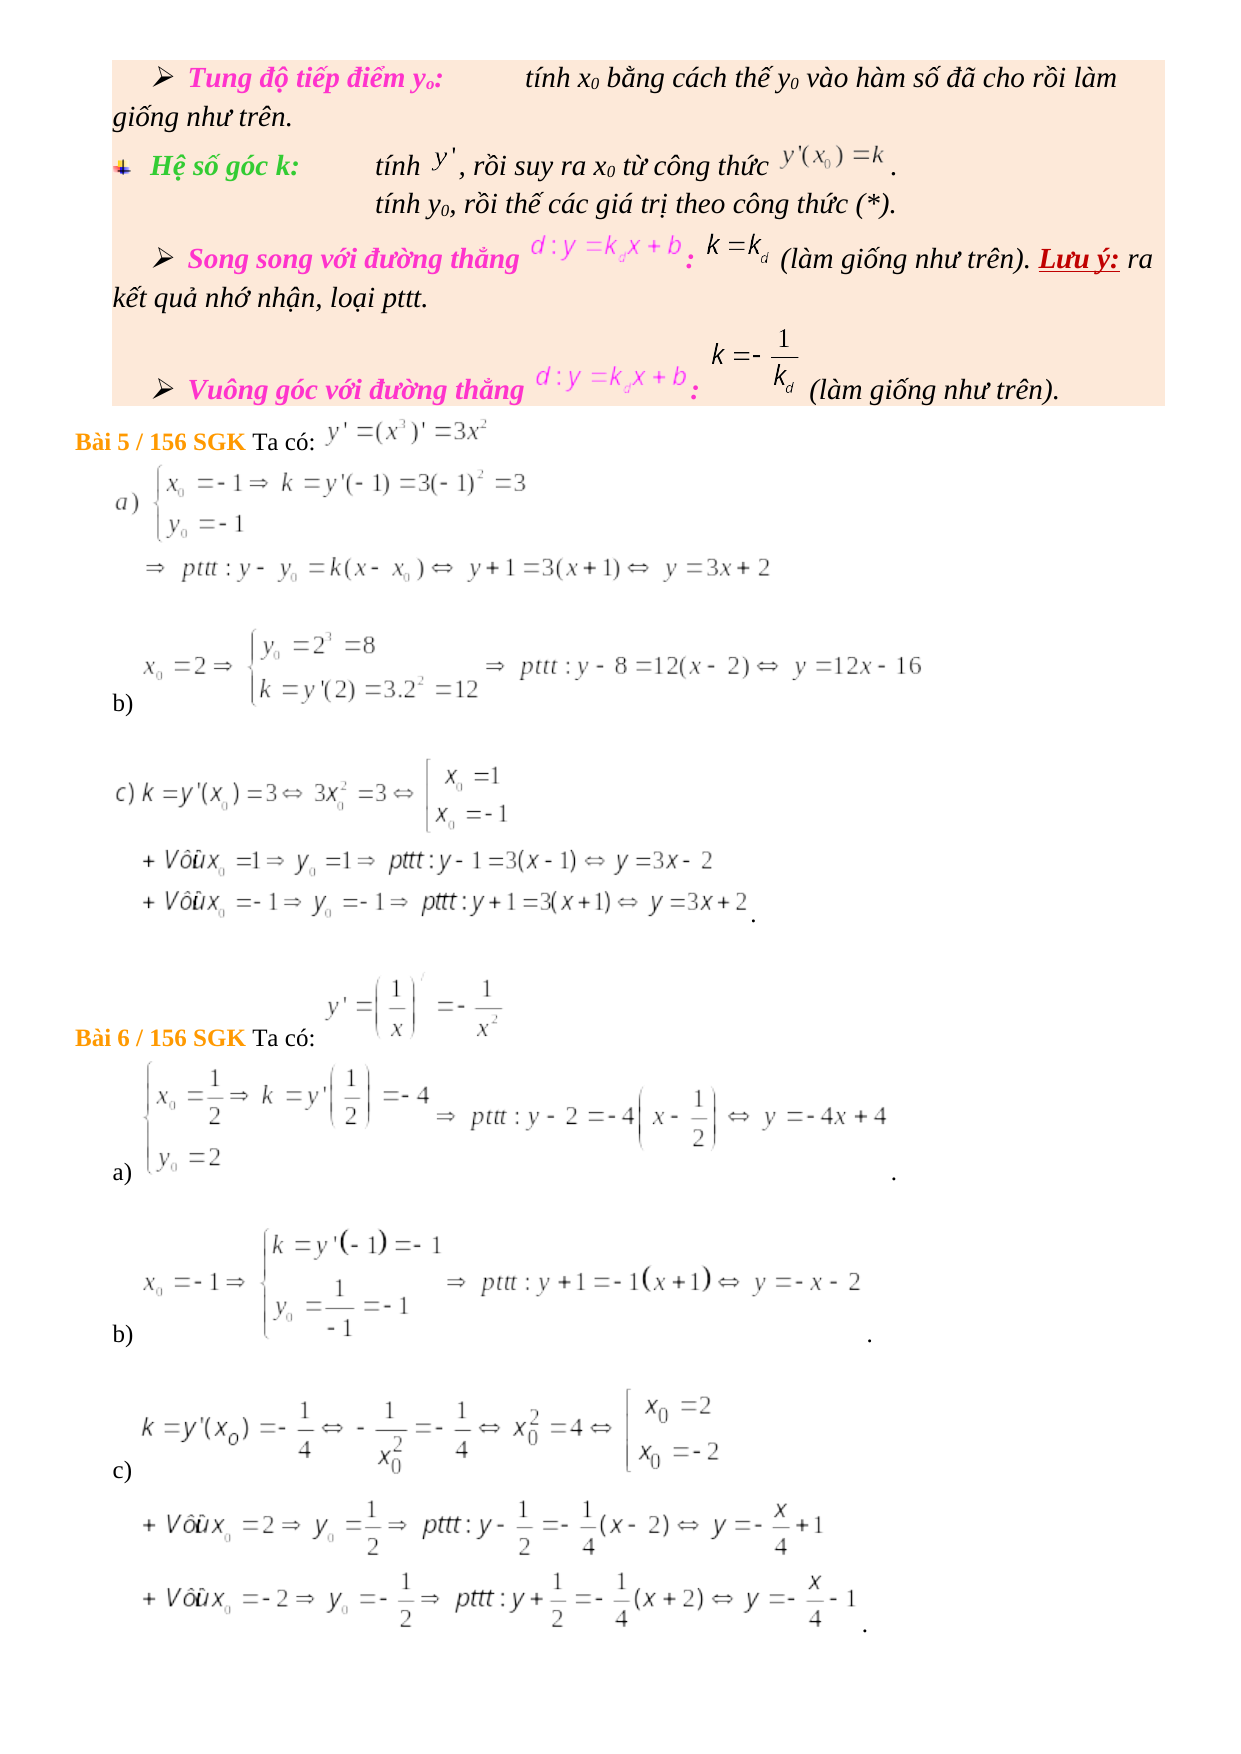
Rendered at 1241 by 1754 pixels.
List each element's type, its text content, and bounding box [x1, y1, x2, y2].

text Bài 6 / 156 SGK Ta có: [75, 965, 1165, 1051]
text a) . [75, 1056, 1165, 1185]
list Vuông góc với đường thẳng : (làm giống như trên). [112, 319, 1165, 406]
text b) . [75, 1223, 1165, 1348]
text . [75, 1488, 1165, 1637]
picture [113, 158, 131, 175]
list Tung độ tiếp điểm yo: tính x0 bằng cách thế y0 vào hàm số đã cho rồi làm giống như trên. [112, 60, 1165, 132]
text . [75, 843, 1165, 928]
text Bài 5 / 156 SGK Ta có: [75, 411, 1165, 456]
list Song song với đường thẳng : (làm giống như trên). Lưu ý: ra kết quả nhớ nhận, loại pttt. [112, 225, 1165, 314]
list Hệ số góc k: tính , rồi suy ra x0 từ công thức . [112, 137, 1165, 181]
text c) [75, 1385, 1165, 1484]
text b) [75, 624, 1165, 717]
text tính y0, rồi thế các giá trị theo công thức (*). [112, 186, 1165, 220]
